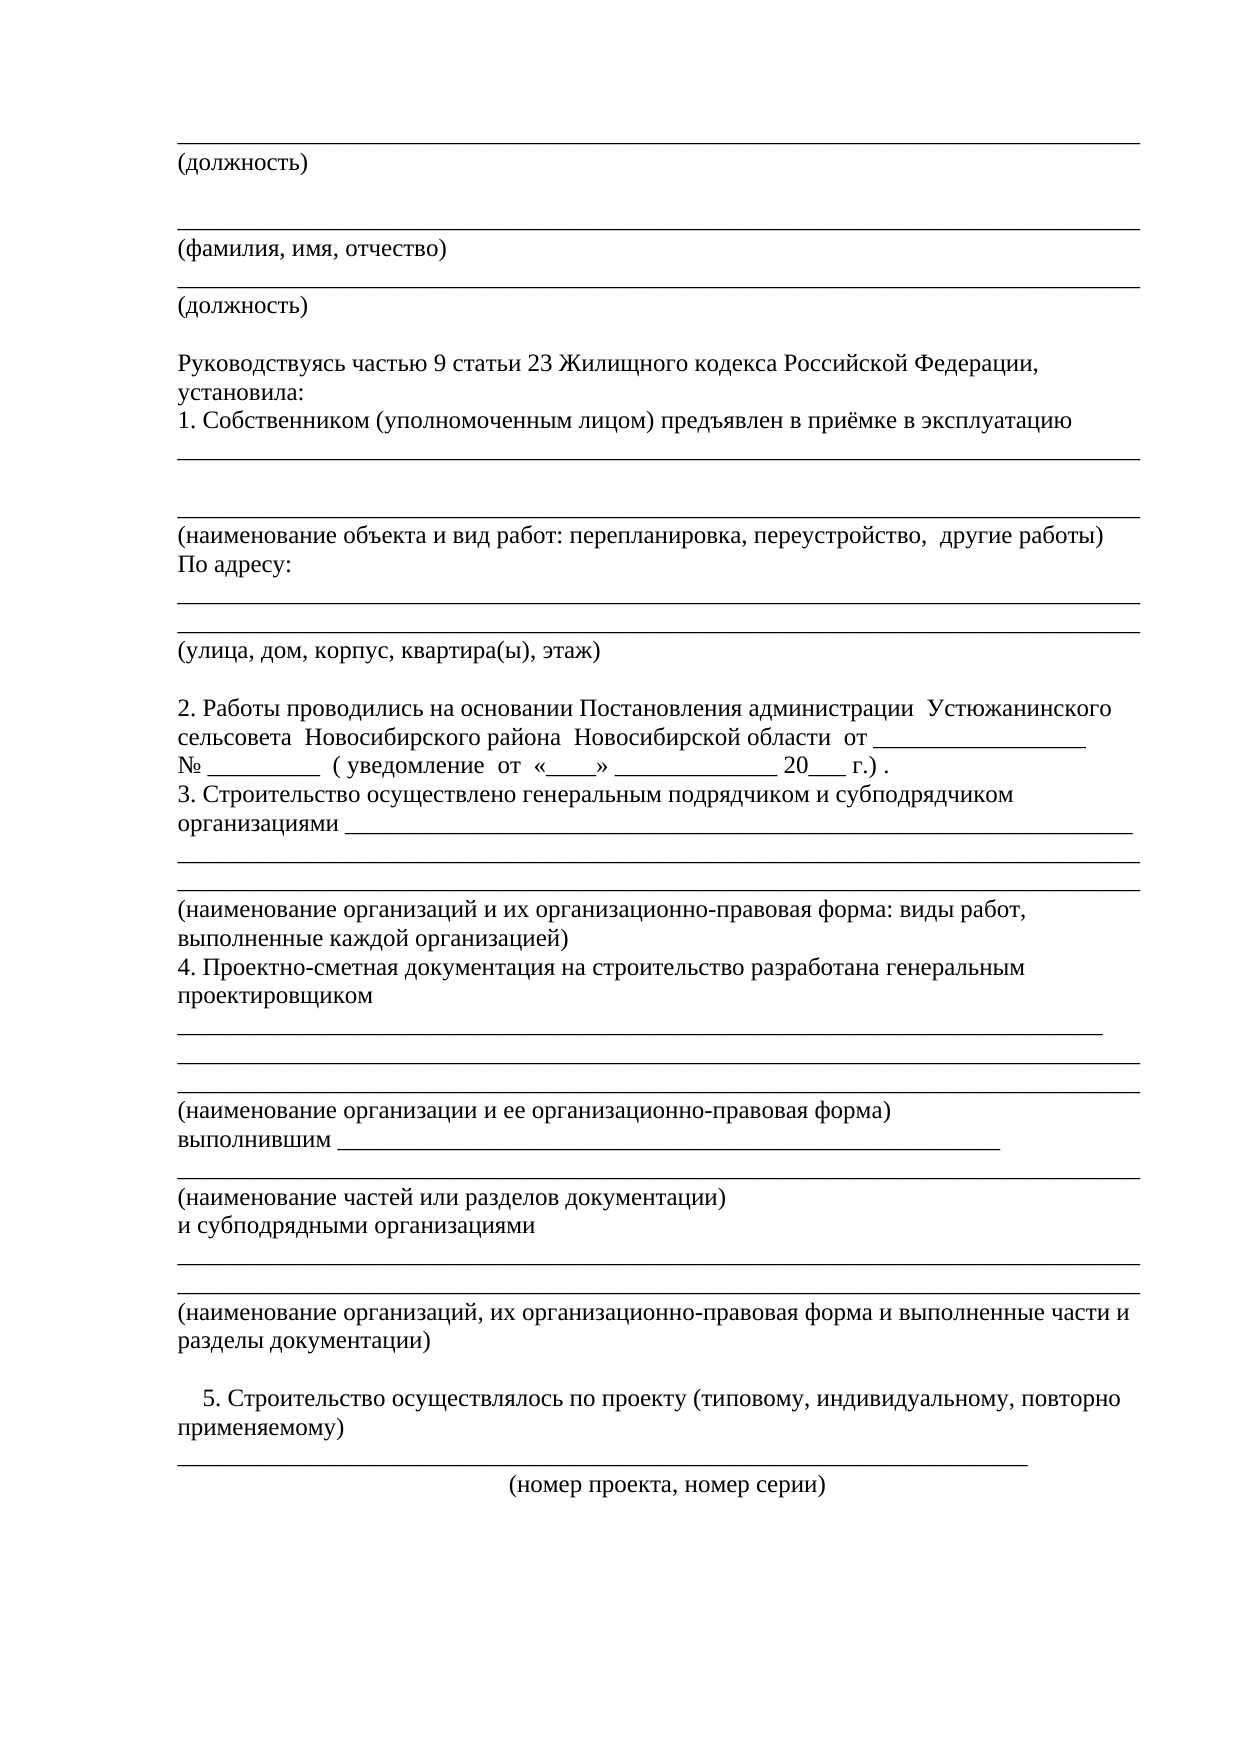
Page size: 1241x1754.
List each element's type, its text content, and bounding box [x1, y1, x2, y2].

text _____________________________________________________________________________ [177, 1038, 1152, 1067]
text 2. Работы проводились на основании Постановления администрации Устюжанинского сельсовета Новосибирского района Новосибирской области от _________________ [177, 693, 1152, 751]
text 4. Проектно-сметная документация на строительство разработана генеральным проектировщиком __________________________________________________________________________ [177, 952, 1152, 1038]
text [177, 204, 1152, 233]
text (должность) [177, 291, 1152, 319]
text По адресу: _____________________________________________________________________________ [177, 549, 1152, 607]
text _____________________________________________________________________________ [177, 262, 1152, 291]
text Руководствуясь частью 9 статьи 23 Жилищного кодекса Российской Федерации, установила: [177, 348, 1152, 406]
text (наименование организаций и их организационно-правовая форма: виды работ, выполненные каждой организацией) [177, 894, 1152, 952]
text _____________________________________________________________________________ [177, 1239, 1152, 1268]
text _____________________________________________________________________________ [177, 1153, 1152, 1182]
text № _________ ( уведомление от «____» _____________ 20___ г.) . [177, 751, 1152, 779]
text _____________________________________________________________________________ [177, 1268, 1152, 1297]
text (фамилия, имя, отчество) [177, 233, 1152, 262]
text (номер проекта, номер серии) [177, 1469, 1152, 1498]
text 5. Строительство осуществлялось по проекту (типовому, индивидуальному, повторно применяемому) ____________________________________________________________________ [177, 1383, 1152, 1469]
text (наименование частей или разделов документации) [177, 1182, 1152, 1211]
text 1. Собственником (уполномоченным лицом) предъявлен в приёмке в эксплуатацию [177, 406, 1152, 434]
text _____________________________________________________________________________ [177, 607, 1152, 636]
text (должность) [177, 147, 1152, 176]
text (улица, дом, корпус, квартира(ы), этаж) [177, 636, 1152, 664]
text и субподрядными организациями [177, 1211, 1152, 1239]
text выполнившим _____________________________________________________ [177, 1124, 1152, 1153]
text _____________________________________________________________________________ [177, 1067, 1152, 1096]
text _____________________________________________________________________________ [177, 434, 1152, 463]
text (наименование организации и ее организационно-правовая форма) [177, 1096, 1152, 1124]
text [177, 118, 1152, 147]
text __________________________________________________________________________________________________________________________________________________________ [177, 837, 1152, 894]
text (наименование организаций, их организационно-правовая форма и выполненные части и разделы документации) [177, 1297, 1152, 1354]
text _____________________________________________________________________________ [177, 492, 1152, 521]
text 3. Строительство осуществлено генеральным подрядчиком и субподрядчиком организациями _______________________________________________________________ [177, 779, 1152, 837]
text (наименование объекта и вид работ: перепланировка, переустройство, другие работы) [177, 521, 1152, 549]
